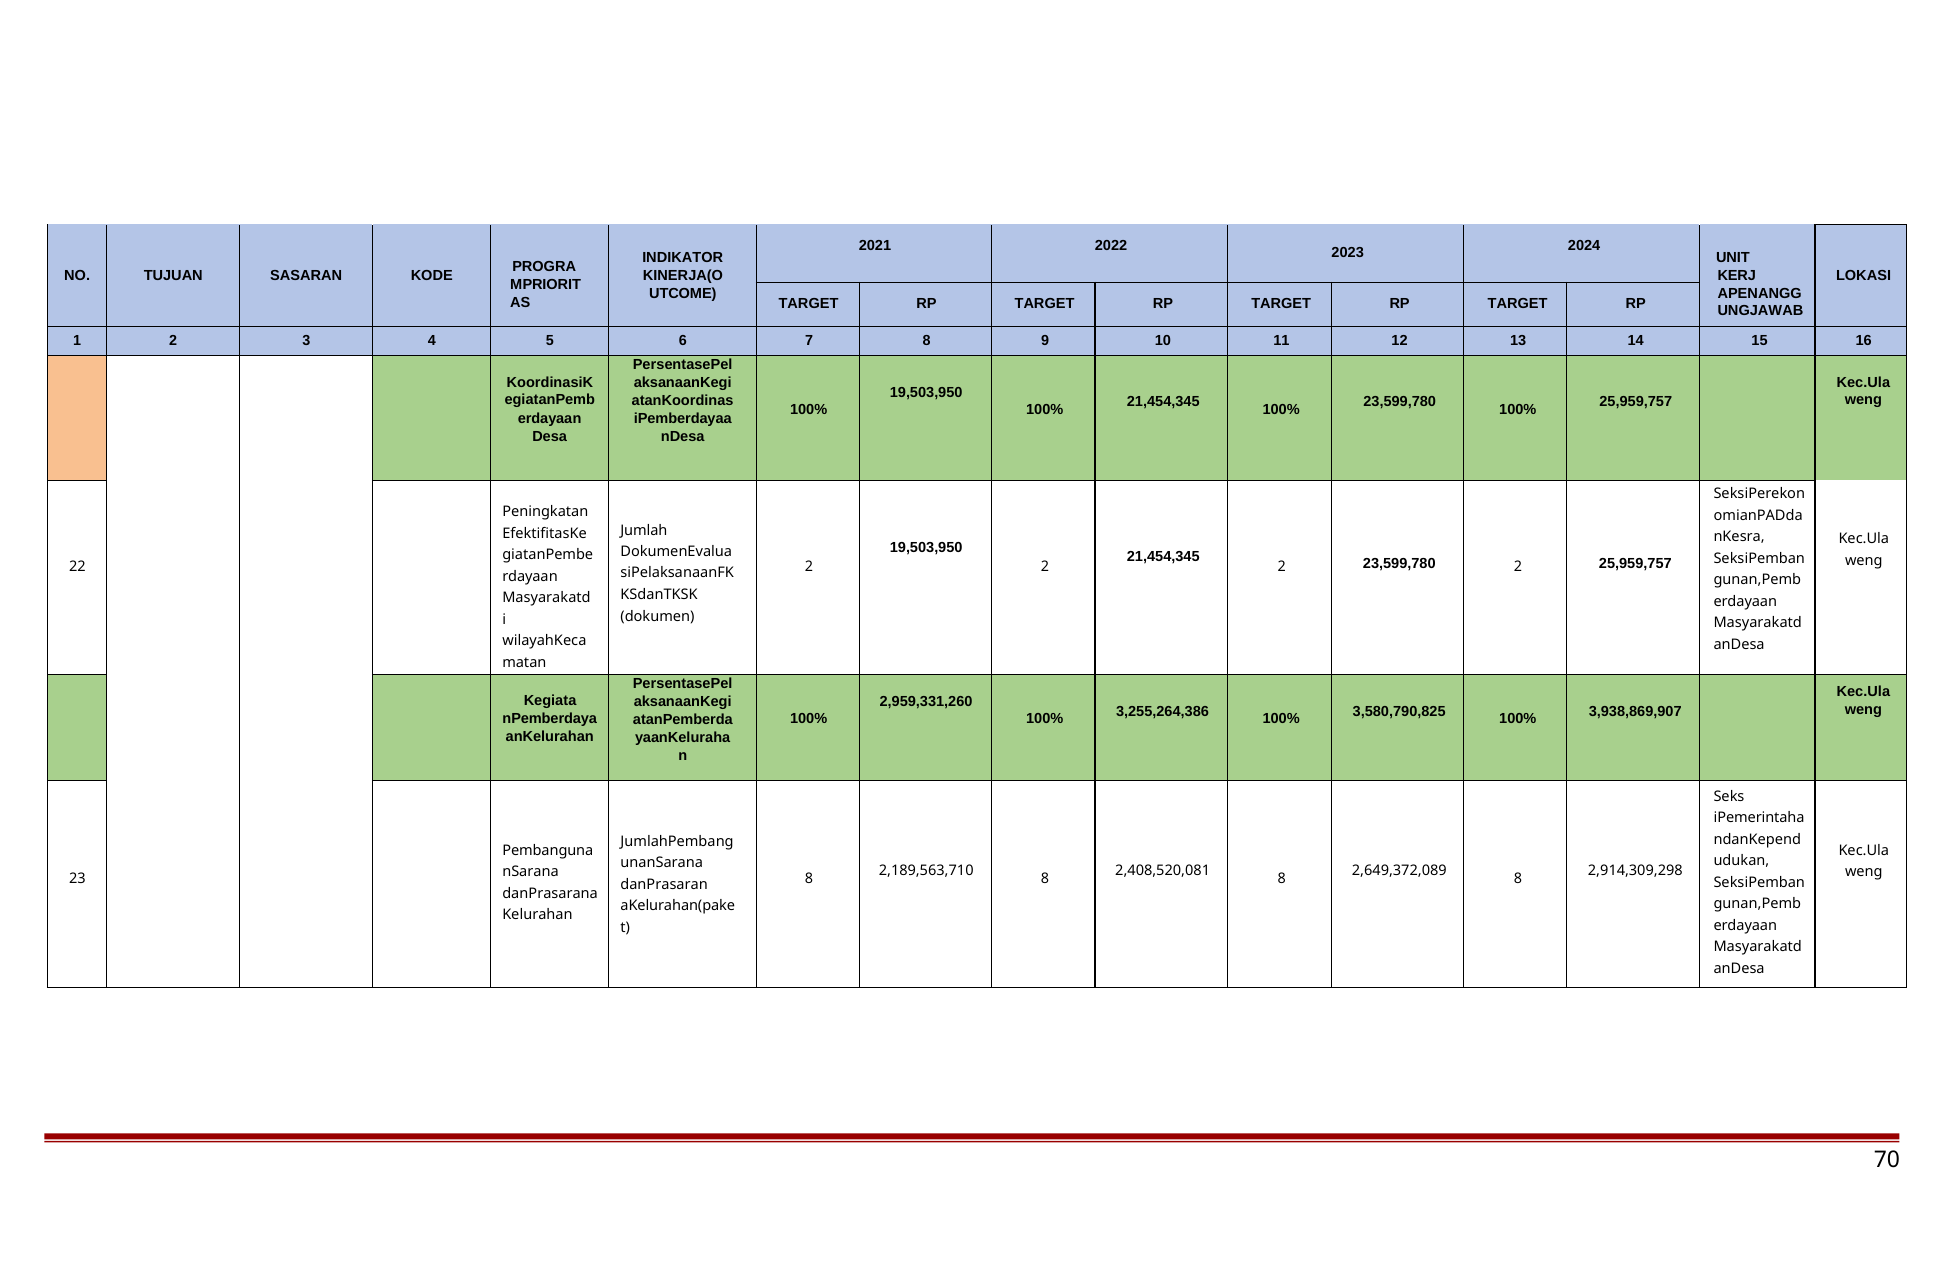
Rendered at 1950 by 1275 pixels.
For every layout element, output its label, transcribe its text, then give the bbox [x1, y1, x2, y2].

table_header 2021 [756, 224, 992, 282]
table_cell 13 [1464, 327, 1566, 355]
table_cell 100% [1228, 675, 1331, 780]
table_cell 9 [992, 327, 1094, 355]
table_cell 22 [48, 481, 106, 673]
table_cell JumlahPembangunanSarana danPrasaranaKelurahan(paket) [609, 781, 756, 987]
table_cell 100% [992, 356, 1094, 480]
table_header NO. [48, 224, 106, 326]
table_cell Jumlah DokumenEvaluasiPelaksanaanFKKSdanTKSK (dokumen) [609, 481, 756, 673]
table_cell TARGET [992, 283, 1094, 326]
table_cell 8 [1228, 781, 1331, 987]
table_cell 11 [1228, 327, 1331, 355]
table_cell SeksiPemerintahandanKependudukan, SeksiPembangunan,Pemberdayaan MasyarakatdanDesa [1700, 781, 1814, 987]
table_cell Kec.Ulaweng [1816, 480, 1906, 673]
table_cell RP [1567, 283, 1699, 326]
table_cell 3,580,790,825 [1332, 675, 1463, 780]
table_cell 2 [992, 481, 1094, 673]
table_cell 10 [1096, 327, 1227, 355]
table_cell [373, 481, 490, 673]
table_cell 2,408,520,081 [1096, 781, 1227, 987]
table_cell 3,938,869,907 [1567, 675, 1699, 780]
table_cell 3 [240, 327, 372, 355]
table_cell 2 [757, 481, 859, 673]
table_cell KoordinasiKegiatanPemberdayaan Desa [491, 356, 608, 480]
table_cell Kec.Ulaweng [1816, 356, 1906, 480]
table_cell [1700, 675, 1814, 780]
table_cell PeningkatanEfektifitasKegiatanPemberdayaan Masyarakatdi wilayahKecamatan [491, 481, 608, 673]
table_cell 19,503,950 [860, 356, 991, 480]
table_cell SeksiPerekonomianPADdanKesra, SeksiPembangunan,Pemberdayaan MasyarakatdanDesa [1700, 481, 1814, 673]
table_header TUJUAN [106, 224, 239, 326]
table_cell 15 [1700, 327, 1814, 355]
table_cell 100% [757, 356, 859, 480]
table_cell 25,959,757 [1567, 356, 1699, 480]
table_cell PembangunanSarana danPrasaranaKelurahan [491, 781, 608, 987]
table_cell PersentasePelaksanaanKegiatanPemberdayaanKelurahan [609, 675, 756, 780]
table_cell 3,255,264,386 [1096, 675, 1227, 780]
table_cell KegiatanPemberdayaanKelurahan [491, 675, 608, 780]
table_cell 100% [1464, 356, 1566, 480]
table_header LOKASI [1816, 225, 1906, 326]
table_header SASARAN [239, 224, 372, 326]
table_cell 23,599,780 [1332, 481, 1463, 673]
table_cell 100% [992, 675, 1094, 780]
table_cell [373, 675, 490, 780]
table_cell 23 [48, 781, 106, 987]
table_header UNIT KERJAPENANGGUNGJAWAB [1700, 224, 1814, 326]
table_cell 2 [1464, 481, 1566, 673]
table_cell 21,454,345 [1096, 356, 1227, 480]
table_cell 8 [992, 781, 1094, 987]
table_cell 2,189,563,710 [860, 781, 991, 987]
table_header INDIKATORKINERJA(OUTCOME) [608, 224, 756, 326]
table_cell [48, 356, 106, 480]
table_cell [107, 356, 239, 987]
table_cell 8 [757, 781, 859, 987]
table_cell 23,599,780 [1332, 356, 1463, 480]
table_header 2022 [992, 224, 1228, 282]
table_cell 2,649,372,089 [1332, 781, 1463, 987]
table_header 2023 [1228, 224, 1464, 282]
table_header PROGRAMPRIORITAS [490, 224, 608, 326]
table_cell 21,454,345 [1096, 481, 1227, 673]
table_cell 2 [1228, 481, 1331, 673]
table_cell TARGET [757, 283, 859, 326]
table_cell 2 [107, 327, 239, 355]
table_cell [373, 781, 490, 987]
table_cell Kec.Ulaweng [1816, 781, 1906, 987]
table_cell [48, 675, 106, 780]
table_cell 8 [860, 327, 991, 355]
table_cell TARGET [1228, 283, 1331, 326]
table_cell [240, 356, 372, 987]
table_cell 16 [1816, 327, 1906, 355]
table_cell RP [1096, 283, 1227, 326]
table_cell 8 [1464, 781, 1566, 987]
table_cell [373, 356, 490, 480]
table_cell 14 [1567, 327, 1699, 355]
table_cell RP [860, 283, 991, 326]
table_cell [1700, 356, 1814, 480]
table_cell 2,959,331,260 [860, 675, 991, 780]
table_header 2024 [1464, 224, 1699, 282]
table_cell 100% [757, 675, 859, 780]
table_cell TARGET [1464, 283, 1566, 326]
table_cell 19,503,950 [860, 481, 991, 673]
table_cell 1 [48, 327, 106, 355]
table_cell 7 [757, 327, 859, 355]
table_cell PersentasePelaksanaanKegiatanKoordinasiPemberdayaanDesa [609, 356, 756, 480]
table_cell 4 [373, 327, 490, 355]
table_cell 6 [609, 327, 756, 355]
table_cell Kec.Ulaweng [1816, 675, 1906, 780]
table_header KODE [373, 224, 490, 326]
table_cell RP [1332, 283, 1463, 326]
table_cell 5 [491, 327, 608, 355]
table_cell 100% [1464, 675, 1566, 780]
table_cell 12 [1332, 327, 1463, 355]
table_cell 25,959,757 [1567, 481, 1699, 673]
table_cell 100% [1228, 356, 1331, 480]
table_cell 2,914,309,298 [1567, 781, 1699, 987]
